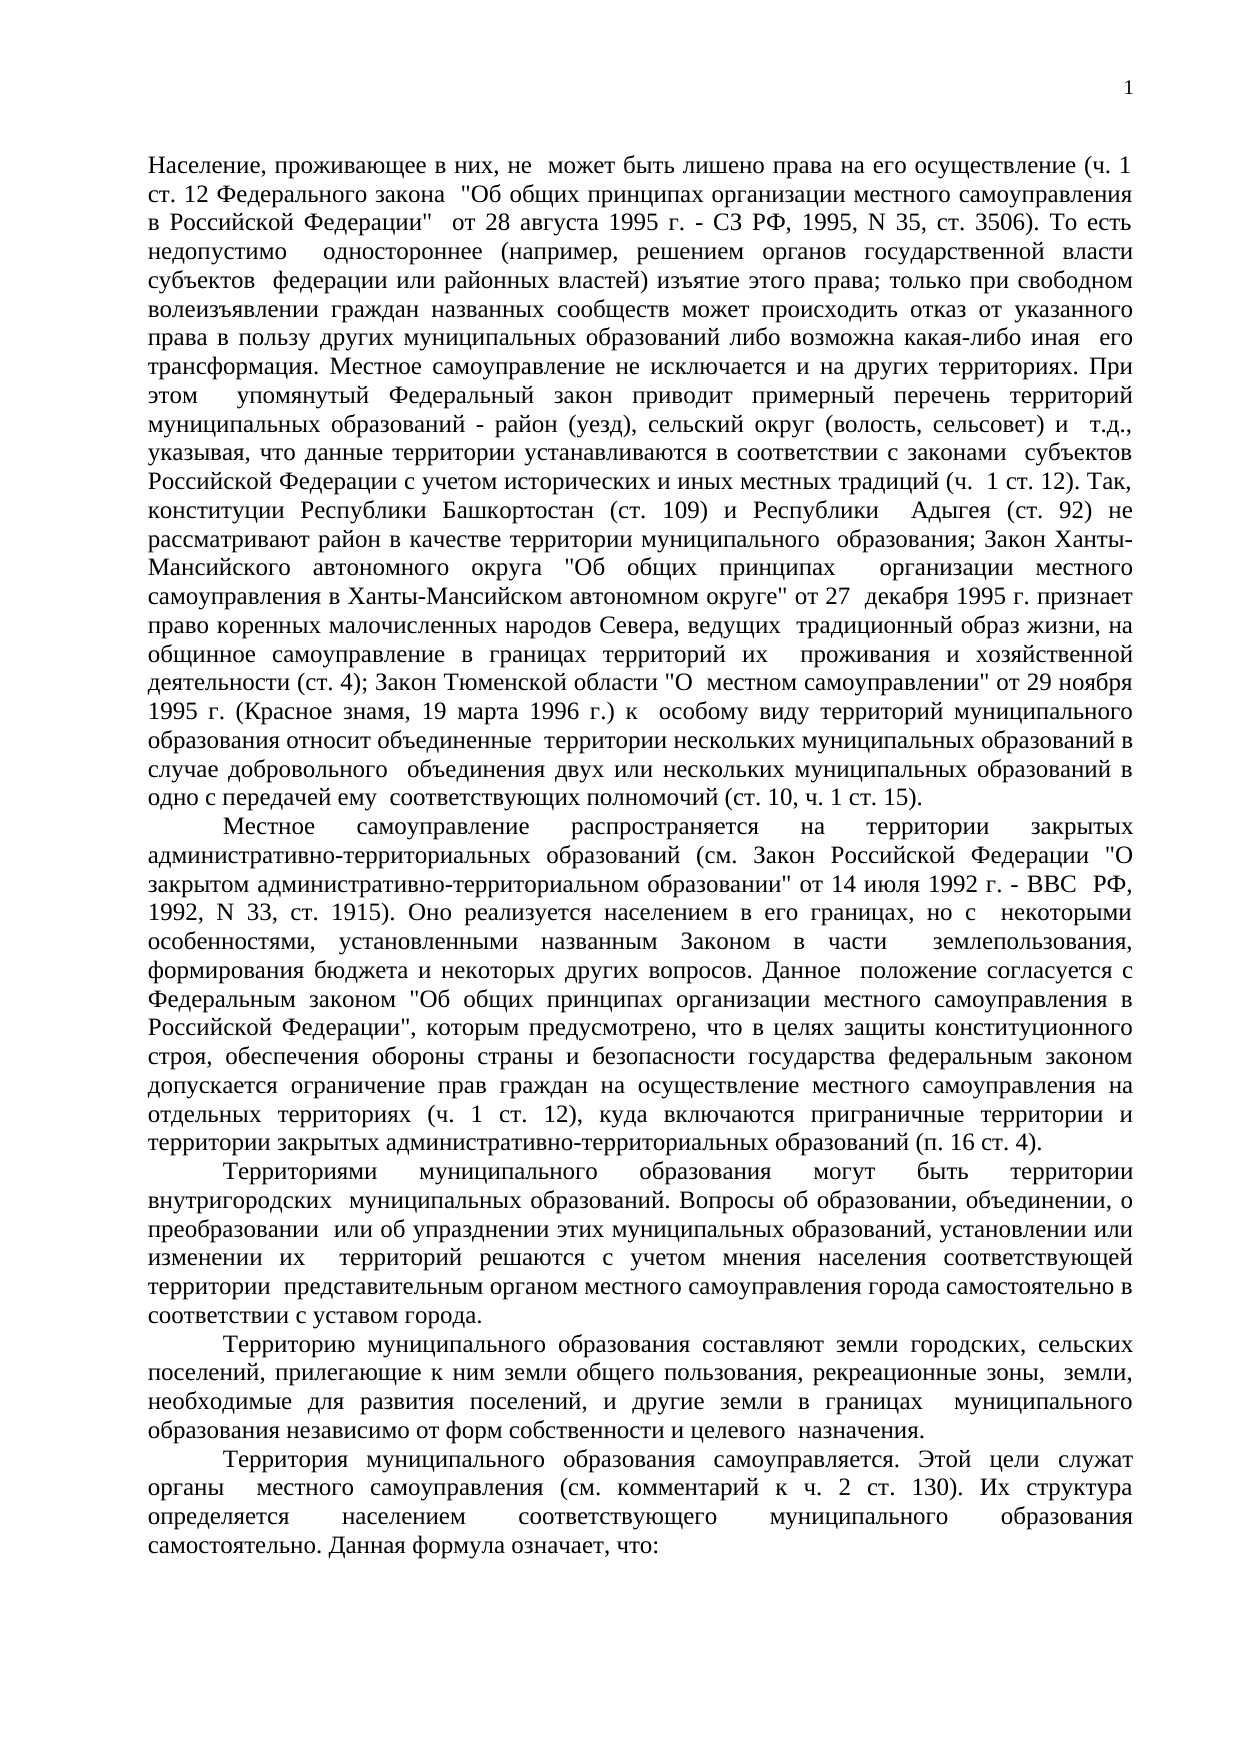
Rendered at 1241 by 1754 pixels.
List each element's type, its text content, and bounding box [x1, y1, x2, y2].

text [148, 150, 1134, 811]
text Местное самоуправление распространяется на территории закрытых административно-территориальных образований (см. Закон Российской Федерации "О закрытом административно-территориальном образовании" от 14 июля 1992 г. - ВВС РФ, 1992, N 33, ст. 1915). Оно реализуется населением в его границах, но с некоторыми особенностями, установленными названным Законом в части землепользования, формирования бюджета и некоторых других вопросов. Данное положение согласуется с Федеральным законом "Об общих принципах организации местного самоуправления в Российской Федерации", которым предусмотрено, что в целях защиты конституционного строя, обеспечения обороны страны и безопасности государства федеральным законом допускается ограничение прав граждан на осуществление местного самоуправления на отдельных территориях (ч. 1 ст. 12), куда включаются приграничные территории и территории закрытых административно-территориальных образований (п. 16 ст. 4). [148, 811, 1134, 1156]
text Территориями муниципального образования могут быть территории внутригородских муниципальных образований. Вопросы об образовании, объединении, о преобразовании или об упразднении этих муниципальных образований, установлении или изменении их территорий решаются с учетом мнения населения соответствующей территории представительным органом местного самоуправления города самостоятельно в соответствии с уставом города. [148, 1156, 1134, 1329]
text Территорию муниципального образования составляют земли городских, сельских поселений, прилегающие к ним земли общего пользования, рекреационные зоны, земли, необходимые для развития поселений, и другие земли в границах муниципального образования независимо от форм собственности и целевого назначения. [148, 1329, 1134, 1444]
text Территория муниципального образования самоуправляется. Этой цели служат органы местного самоуправления (см. комментарий к ч. 2 ст. 130). Их структура определяется населением соответствующего муниципального образования самостоятельно. Данная формула означает, что: [148, 1444, 1134, 1559]
